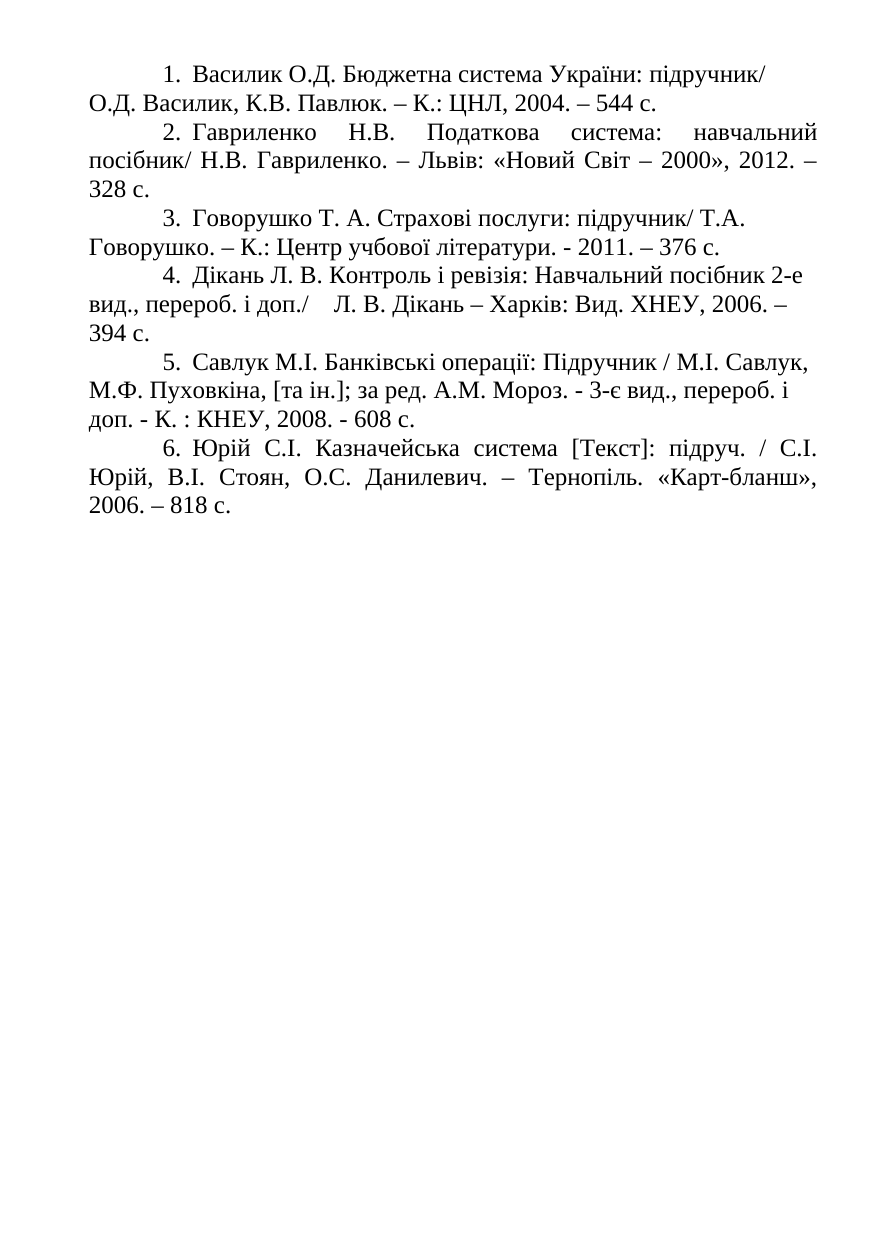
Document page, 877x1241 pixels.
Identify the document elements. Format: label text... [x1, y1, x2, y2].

list Говорушко Т. А. Страхові послуги: підручник/ Т.А. Говорушко. – К.: Центр учбової літератури. - 2011. – 376 с. [89, 203, 818, 260]
list Юрій С.І. Казначейська система [Текст]: підруч. / С.І. Юрій, В.І. Стоян, О.С. Данилевич. – Тернопіль. «Карт-бланш», 2006. – 818 с. [89, 433, 818, 519]
list Савлук М.І. Банківські операції: Підручник / М.І. Савлук, М.Ф. Пуховкіна, [та ін.]; за ред. А.М. Мороз. - 3-є вид., перероб. і доп. - К. : КНЕУ, 2008. - 608 с. [89, 347, 818, 433]
list Василик О.Д. Бюджетна система України: підручник/ О.Д. Василик, К.В. Павлюк. – К.: ЦНЛ, 2004. – 544 с. [89, 59, 818, 117]
list Гавриленко Н.В. Податкова система: навчальний посібник/ Н.В. Гавриленко. – Львів: «Новий Світ – 2000», 2012. – 328 с. [89, 117, 818, 203]
list Дікань Л. В. Контроль і ревізія: Навчальний посібник 2-е вид., перероб. і доп./ Л. В. Дікань – Харків: Вид. ХНЕУ, 2006. – 394 с. [89, 260, 818, 347]
